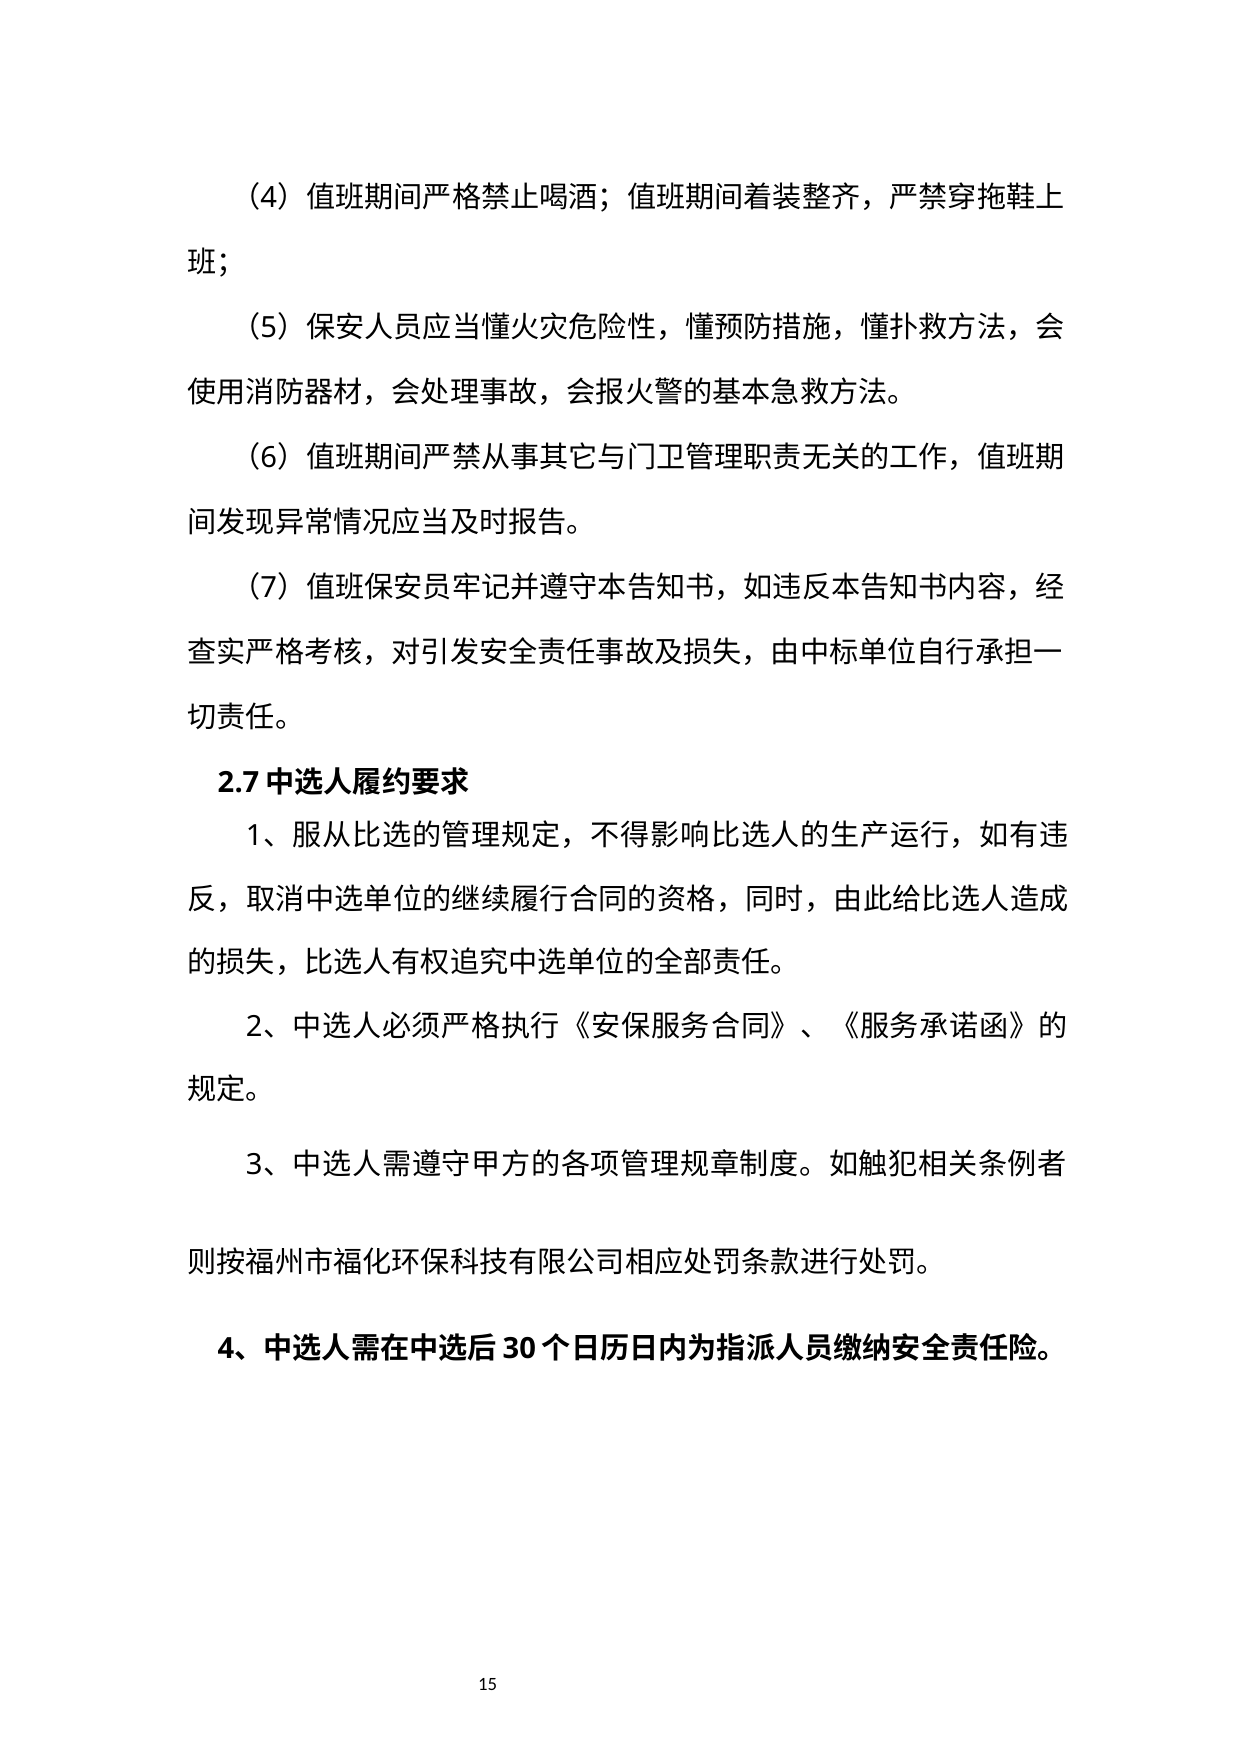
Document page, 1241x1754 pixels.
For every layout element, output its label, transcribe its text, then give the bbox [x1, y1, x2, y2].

text 3、中选人需遵守甲方的各项管理规章制度。如触犯相关条例者则按福州市福化环保科技有限公司相应处罚条款进行处罚。 [187, 1129, 1069, 1292]
text 1、服从比选的管理规定，不得影响比选人的生产运行，如有违反，取消中选单位的继续履行合同的资格，同时，由此给比选人造成的损失，比选人有权追究中选单位的全部责任。 [187, 812, 1069, 981]
text 4、中选人需在中选后30个日历日内为指派人员缴纳安全责任险。 [187, 1313, 1069, 1378]
text 2、中选人必须严格执行《安保服务合同》、《服务承诺函》的规定。 [187, 1002, 1069, 1108]
text （5）保安人员应当懂火灾危险性，懂预防措施，懂扑救方法，会使用消防器材，会处理事故，会报火警的基本急救方法。 [187, 292, 1069, 422]
text （6）值班期间严禁从事其它与门卫管理职责无关的工作，值班期间发现异常情况应当及时报告。 [187, 422, 1069, 552]
text 2.7中选人履约要求 [187, 747, 1069, 812]
text （4）值班期间严格禁止喝酒；值班期间着装整齐，严禁穿拖鞋上班； [187, 162, 1069, 292]
text （7）值班保安员牢记并遵守本告知书，如违反本告知书内容，经查实严格考核，对引发安全责任事故及损失，由中标单位自行承担一切责任。 [187, 552, 1069, 747]
